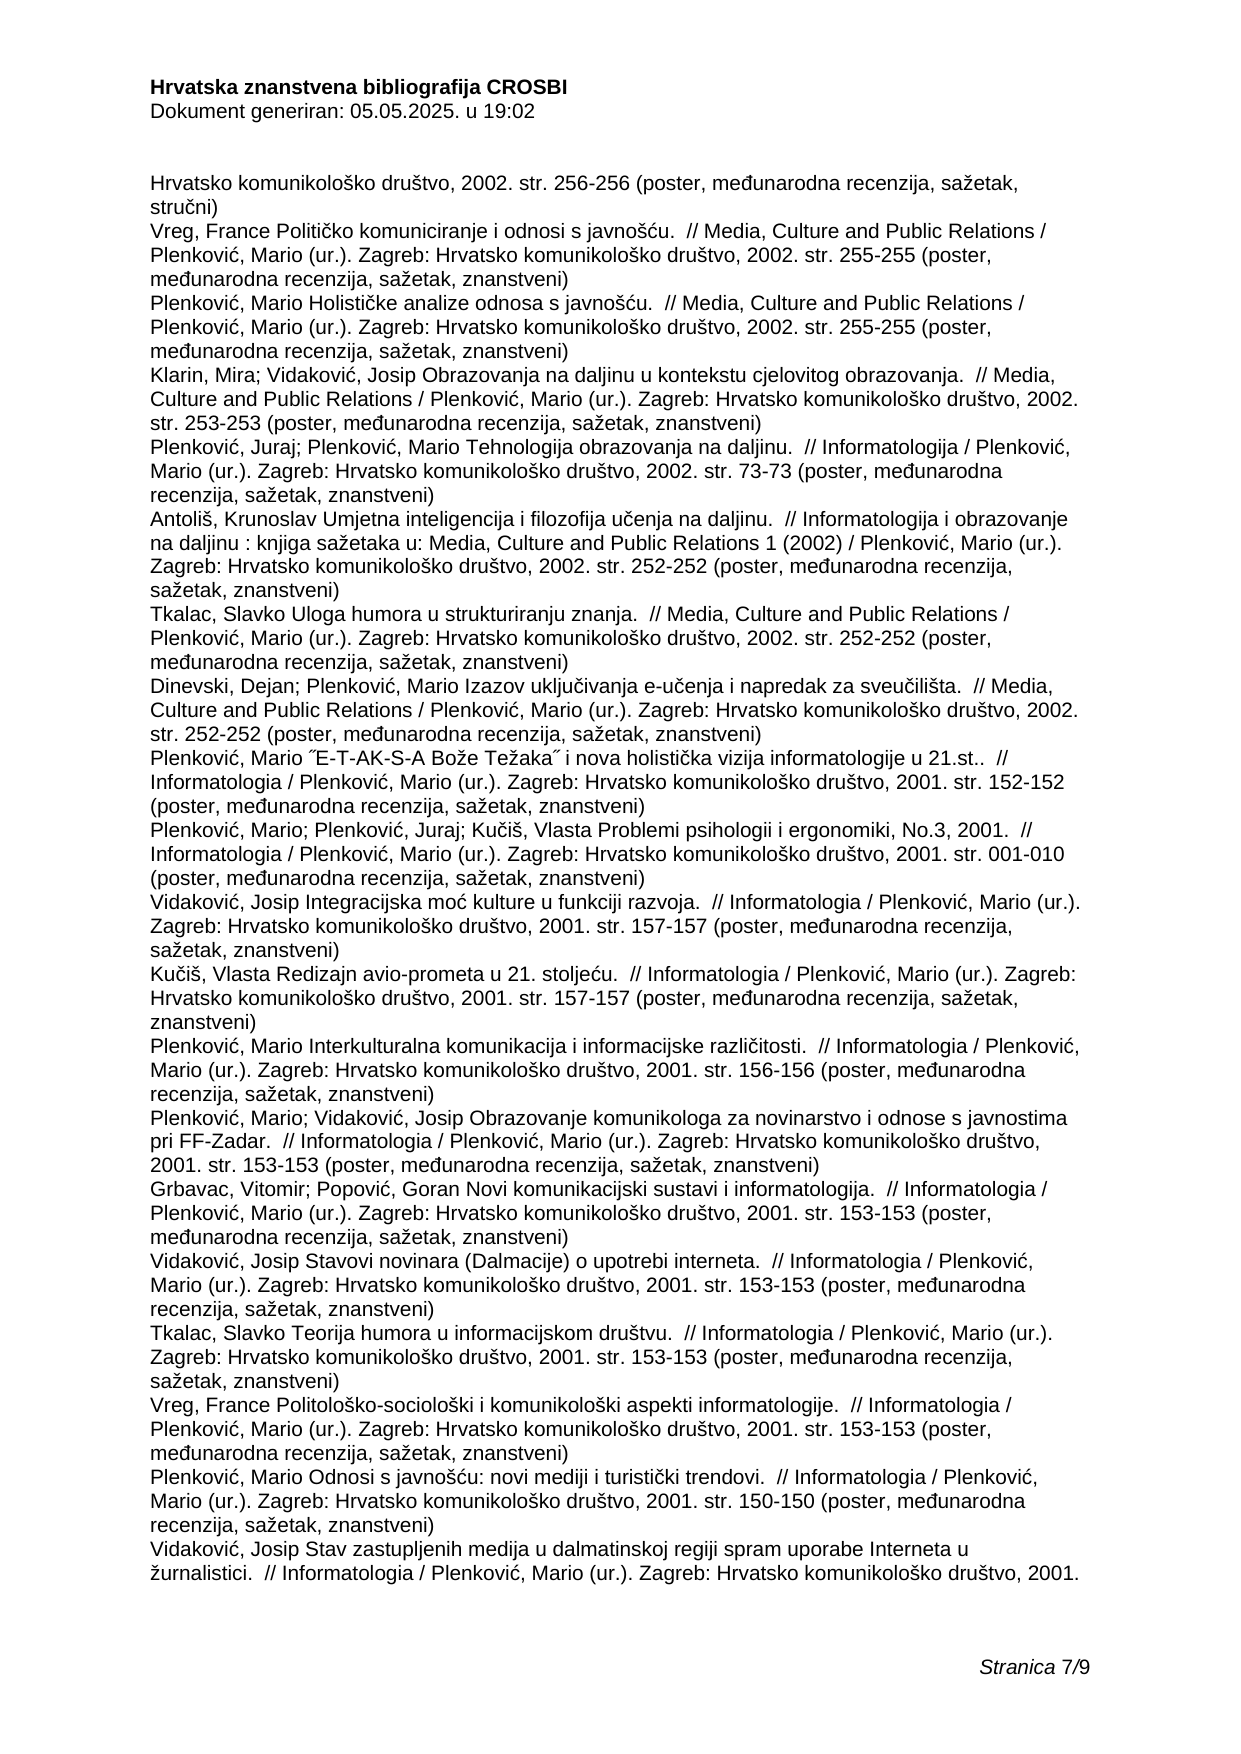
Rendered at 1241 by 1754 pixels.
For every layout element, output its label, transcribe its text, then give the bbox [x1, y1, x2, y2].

text Vidaković, Josip [150, 1537, 1090, 1584]
text Plenković, Mario; Vidaković, Josip [150, 1105, 1090, 1177]
text Tkalac, Slavko [150, 602, 1090, 674]
text Plenković, Juraj; Plenković, Mario [150, 434, 1090, 506]
text Vidaković, Josip [150, 1249, 1090, 1321]
text Vidaković, Josip [150, 890, 1090, 962]
text Plenković, Mario; Plenković, Juraj; Kučiš, Vlasta [150, 818, 1090, 890]
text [150, 171, 1090, 219]
text Tkalac, Slavko [150, 1321, 1090, 1393]
text Plenković, Mario [150, 1465, 1090, 1537]
text Vreg, France [150, 219, 1090, 291]
text Vreg, France [150, 1393, 1090, 1465]
text Klarin, Mira; Vidaković, Josip [150, 363, 1090, 434]
text Antoliš, Krunoslav [150, 506, 1090, 602]
text Plenković, Mario [150, 746, 1090, 818]
text Kučiš, Vlasta [150, 962, 1090, 1033]
text Plenković, Mario [150, 1033, 1090, 1105]
text Grbavac, Vitomir; Popović, Goran [150, 1177, 1090, 1249]
text Plenković, Mario [150, 291, 1090, 363]
text Dinevski, Dejan; Plenković, Mario [150, 674, 1090, 746]
